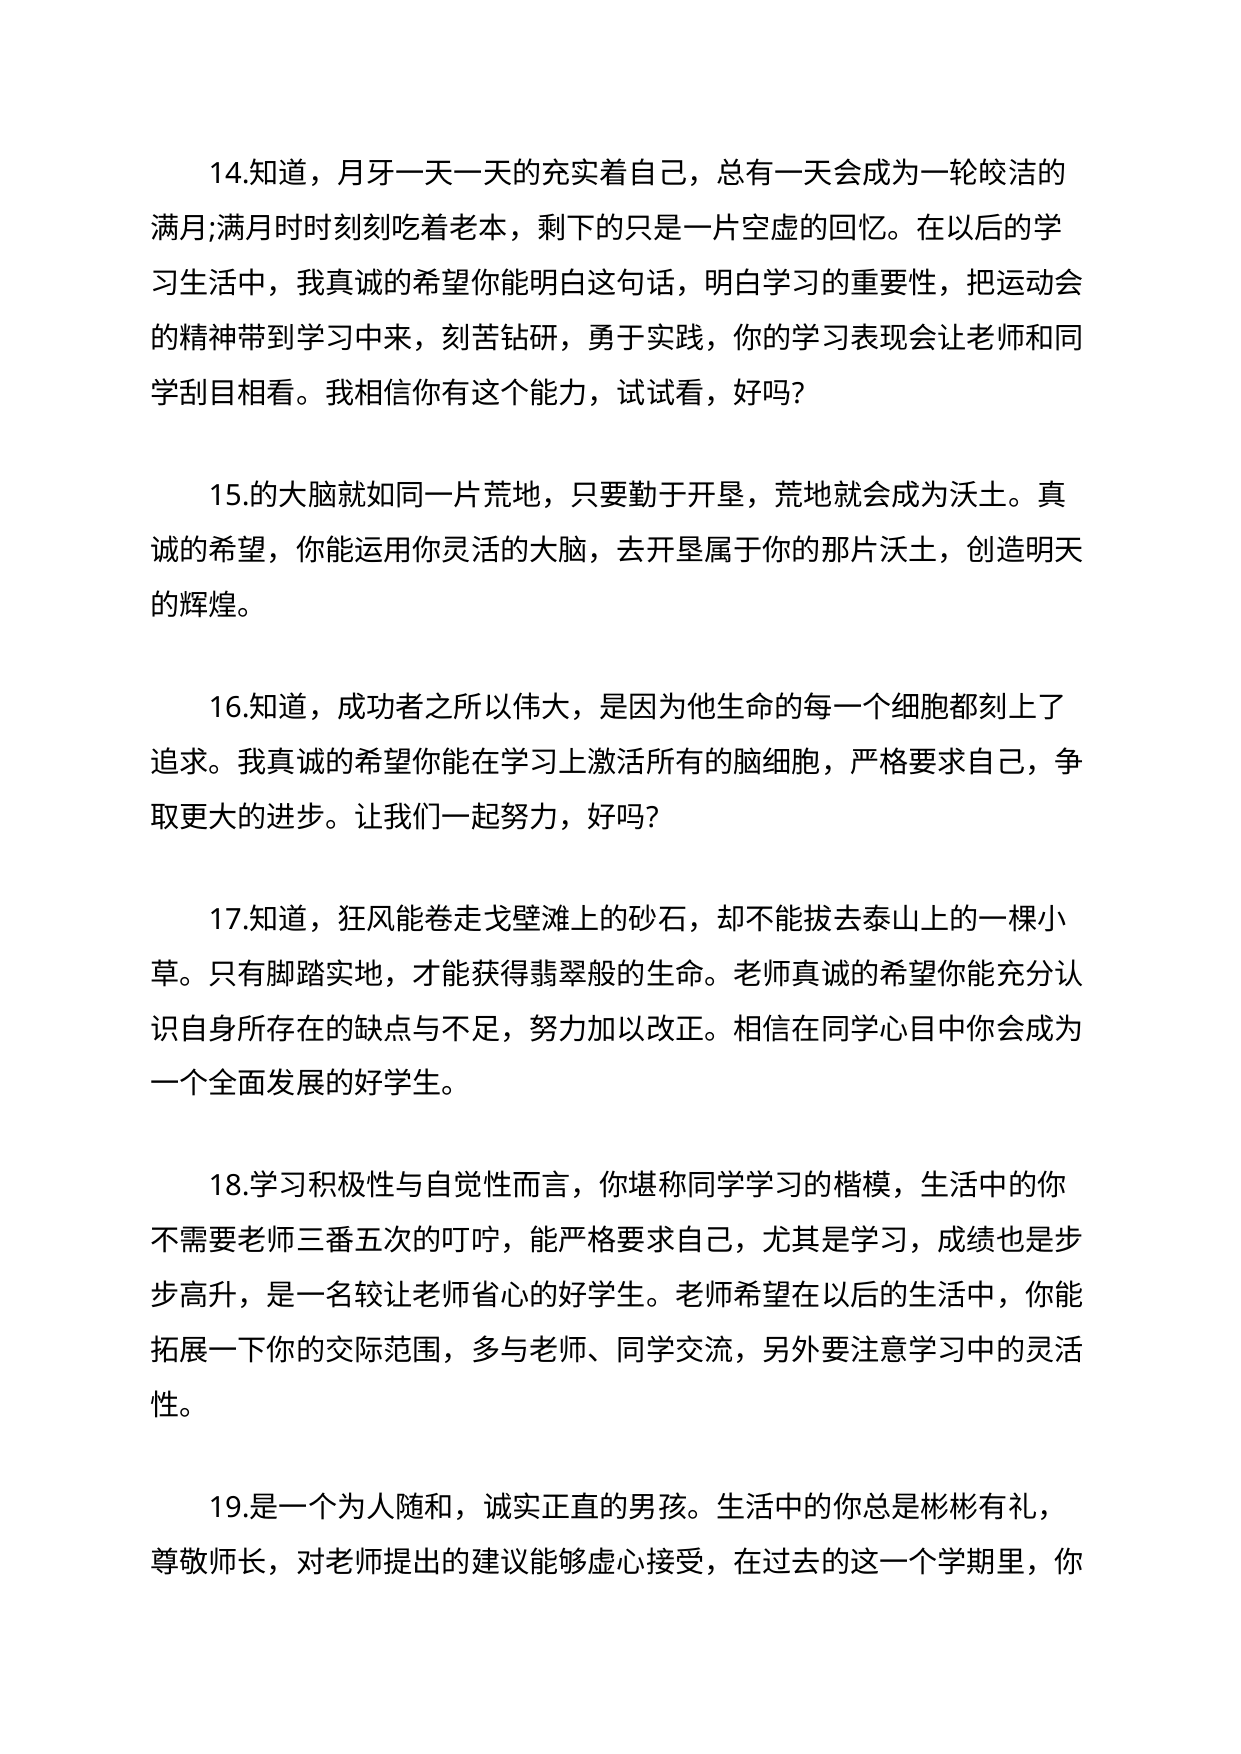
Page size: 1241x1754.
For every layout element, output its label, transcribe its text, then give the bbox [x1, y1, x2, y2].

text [150, 1483, 1090, 1581]
text 18.学习积极性与自觉性而言，你堪称同学学习的楷模，生活中的你不需要老师三番五次的叮咛，能严格要求自己，尤其是学习，成绩也是步步高升，是一名较让老师省心的好学生。老师希望在以后的生活中，你能拓展一下你的交际范围，多与老师、同学交流，另外要注意学习中的灵活性。 [150, 1162, 1090, 1424]
text 14.知道，月牙一天一天的充实着自己，总有一天会成为一轮皎洁的满月;满月时时刻刻吃着老本，剩下的只是一片空虚的回忆。在以后的学习生活中，我真诚的希望你能明白这句话，明白学习的重要性，把运动会的精神带到学习中来，刻苦钻研，勇于实践，你的学习表现会让老师和同学刮目相看。我相信你有这个能力，试试看，好吗? [150, 150, 1090, 412]
text 16.知道，成功者之所以伟大，是因为他生命的每一个细胞都刻上了追求。我真诚的希望你能在学习上激活所有的脑细胞，严格要求自己，争取更大的进步。让我们一起努力，好吗? [150, 683, 1090, 836]
text 17.知道，狂风能卷走戈壁滩上的砂石，却不能拔去泰山上的一棵小草。只有脚踏实地，才能获得翡翠般的生命。老师真诚的希望你能充分认识自身所存在的缺点与不足，努力加以改正。相信在同学心目中你会成为一个全面发展的好学生。 [150, 895, 1090, 1102]
text 15.的大脑就如同一片荒地，只要勤于开垦，荒地就会成为沃土。真诚的希望，你能运用你灵活的大脑，去开垦属于你的那片沃土，创造明天的辉煌。 [150, 472, 1090, 624]
